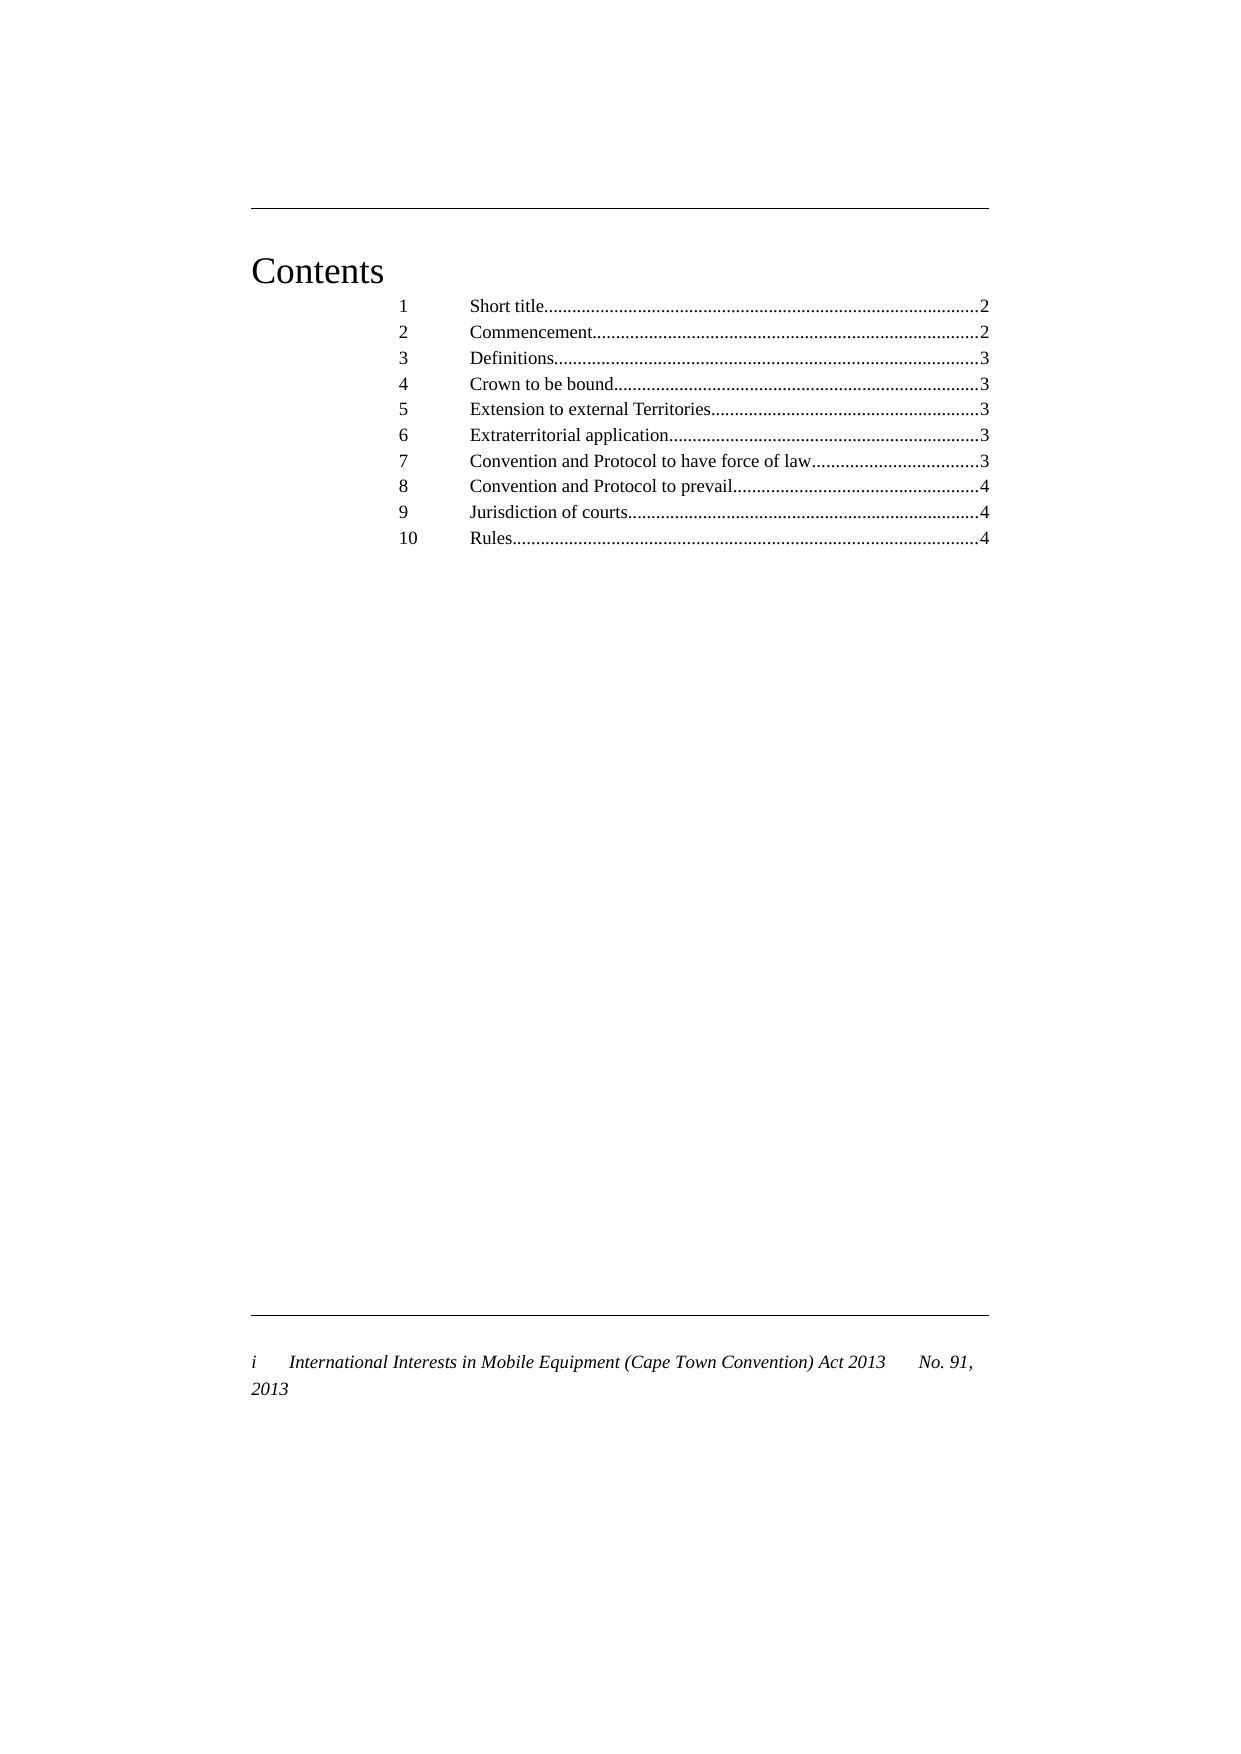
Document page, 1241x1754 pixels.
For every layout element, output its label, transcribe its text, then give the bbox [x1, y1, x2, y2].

text 1 Short title 2 [399, 295, 930, 317]
text 3 Definitions 3 [399, 347, 930, 368]
text 7 Convention and Protocol to have force of law 3 [399, 450, 930, 471]
text 2 Commencement 2 [399, 321, 930, 343]
text 10 Rules 4 [399, 527, 930, 548]
text 5 Extension to external Territories 3 [399, 398, 930, 420]
text 8 Convention and Protocol to prevail 4 [399, 475, 930, 497]
text 9 Jurisdiction of courts 4 [399, 501, 930, 523]
text 4 Crown to be bound 3 [399, 372, 930, 394]
text Contents [251, 248, 989, 291]
text 6 Extraterritorial application 3 [399, 424, 930, 446]
